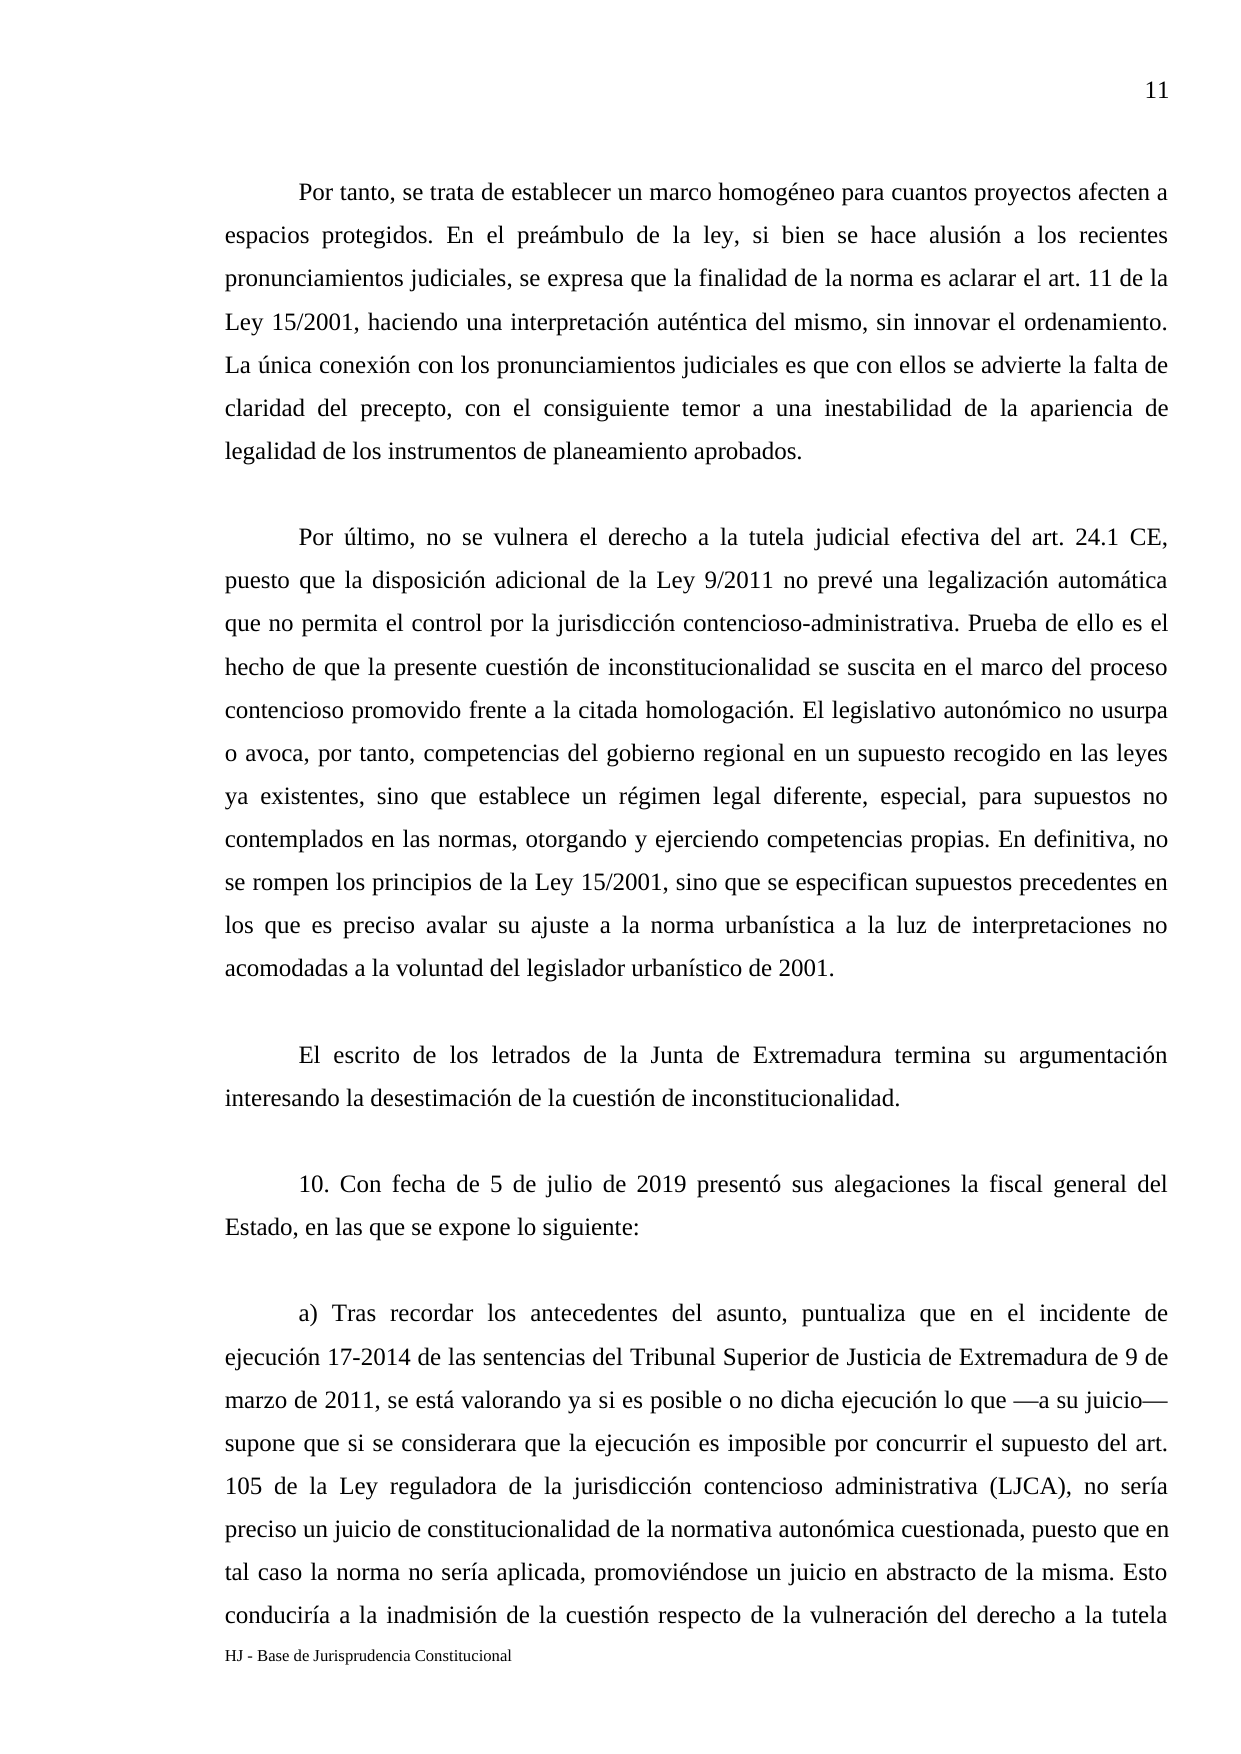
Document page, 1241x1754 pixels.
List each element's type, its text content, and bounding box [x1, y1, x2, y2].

text Por último, no se vulnera el derecho a la tutela judicial efectiva del art. 24.1 CE, puesto que la disposición adicional de la Ley 9/2011 no prevé una legalización automática que no permita el control por la jurisdicción contencioso-administrativa. Prueba de ello es el hecho de que la presente cuestión de inconstitucionalidad se suscita en el marco del proceso contencioso promovido frente a la citada homologación. El legislativo autonómico no usurpa o avoca, por tanto, competencias del gobierno regional en un supuesto recogido en las leyes ya existentes, sino que establece un régimen legal diferente, especial, para supuestos no contemplados en las normas, otorgando y ejerciendo competencias propias. En definitiva, no se rompen los principios de la Ley 15/2001, sino que se especifican supuestos precedentes en los que es preciso avalar su ajuste a la norma urbanística a la luz de interpretaciones no acomodadas a la voluntad del legislador urbanístico de 2001. [224, 522, 1169, 982]
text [224, 1298, 1169, 1629]
text Por tanto, se trata de establecer un marco homogéneo para cuantos proyectos afecten a espacios protegidos. En el preámbulo de la ley, si bien se hace alusión a los recientes pronunciamientos judiciales, se expresa que la finalidad de la norma es aclarar el art. 11 de la Ley 15/2001, haciendo una interpretación auténtica del mismo, sin innovar el ordenamiento. La única conexión con los pronunciamientos judiciales es que con ellos se advierte la falta de claridad del precepto, con el consiguiente temor a una inestabilidad de la apariencia de legalidad de los instrumentos de planeamiento aprobados. [224, 177, 1169, 465]
text 10. Con fecha de 5 de julio de 2019 presentó sus alegaciones la fiscal general del Estado, en las que se expone lo siguiente: [224, 1169, 1169, 1241]
text El escrito de los letrados de la Junta de Extremadura termina su argumentación interesando la desestimación de la cuestión de inconstitucionalidad. [224, 1040, 1169, 1112]
